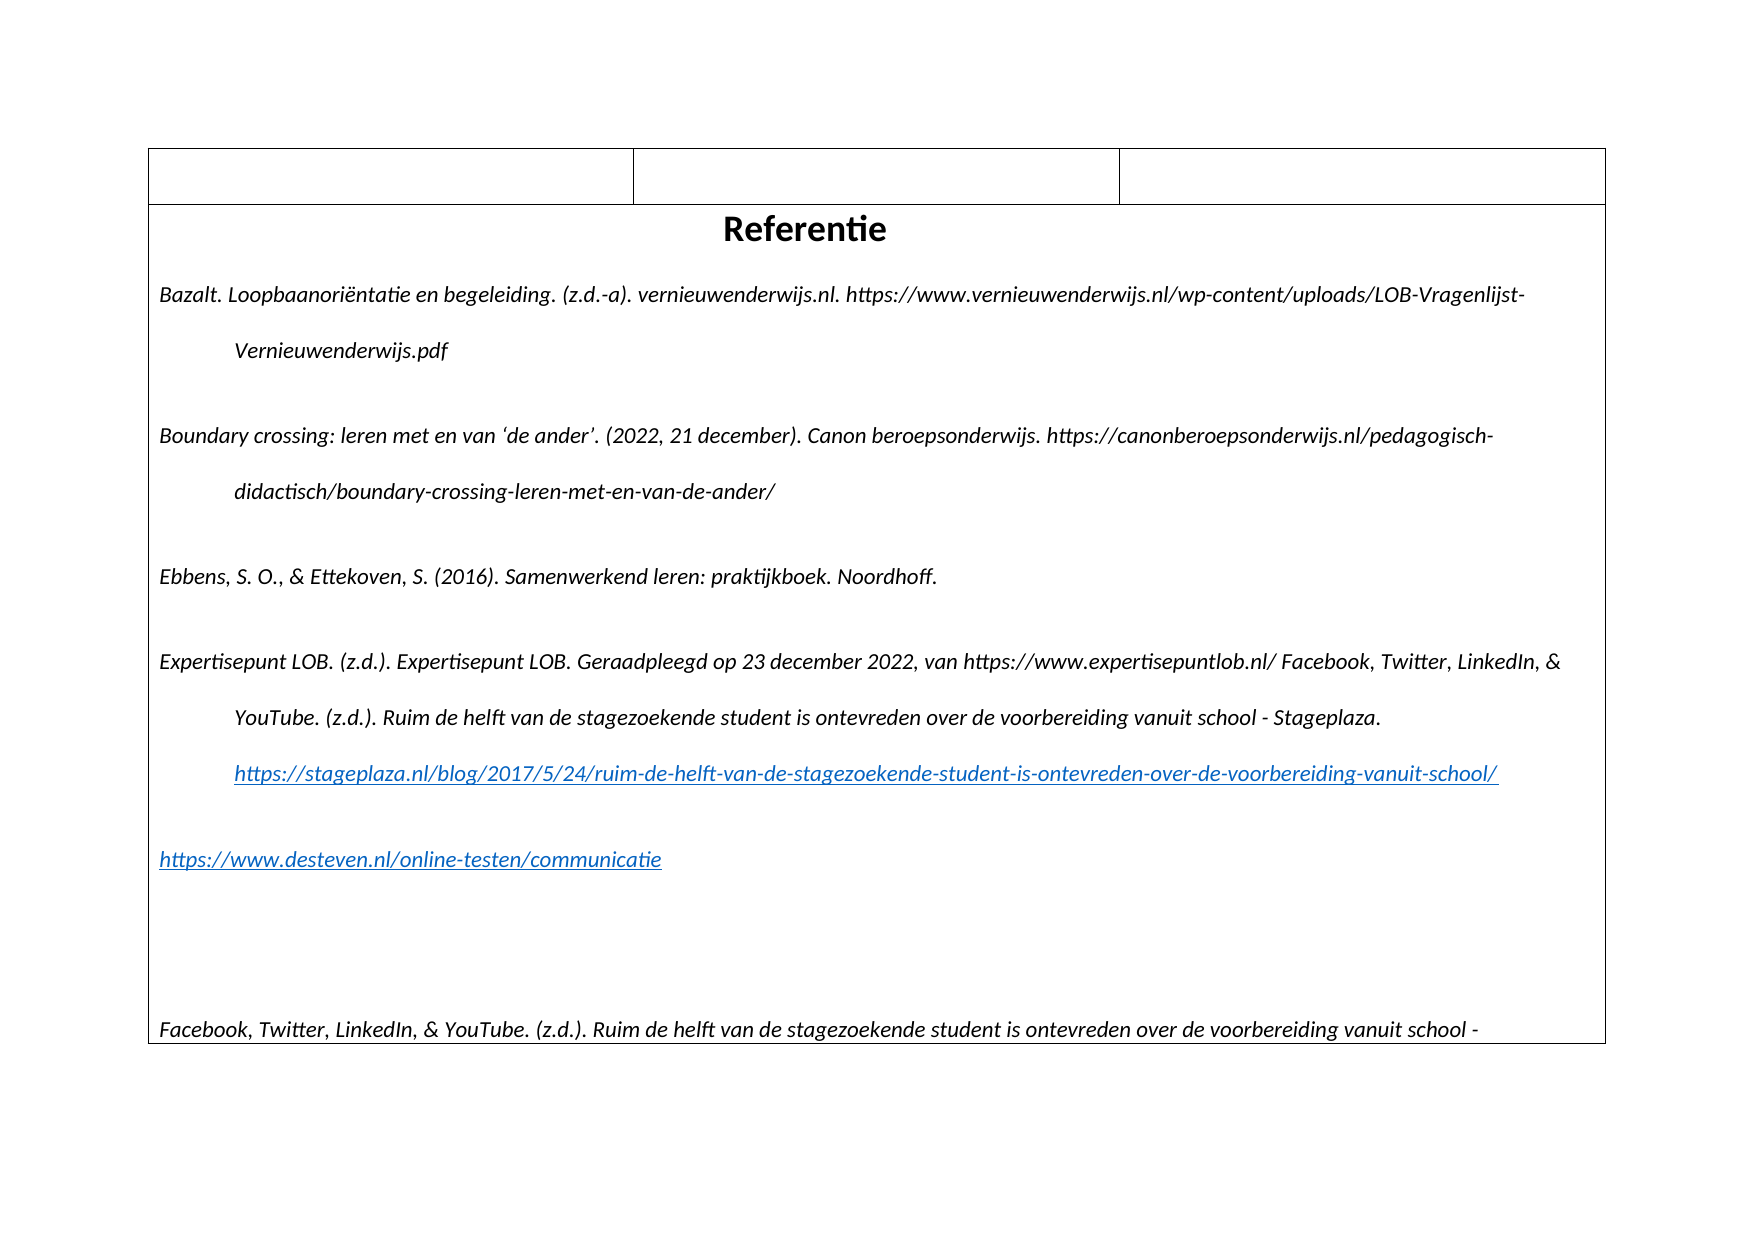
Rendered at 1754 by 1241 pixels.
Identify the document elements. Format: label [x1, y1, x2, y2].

table_cell [1120, 149, 1605, 204]
table_cell [149, 149, 633, 204]
table_cell [149, 205, 1605, 1043]
table_cell [634, 149, 1119, 204]
